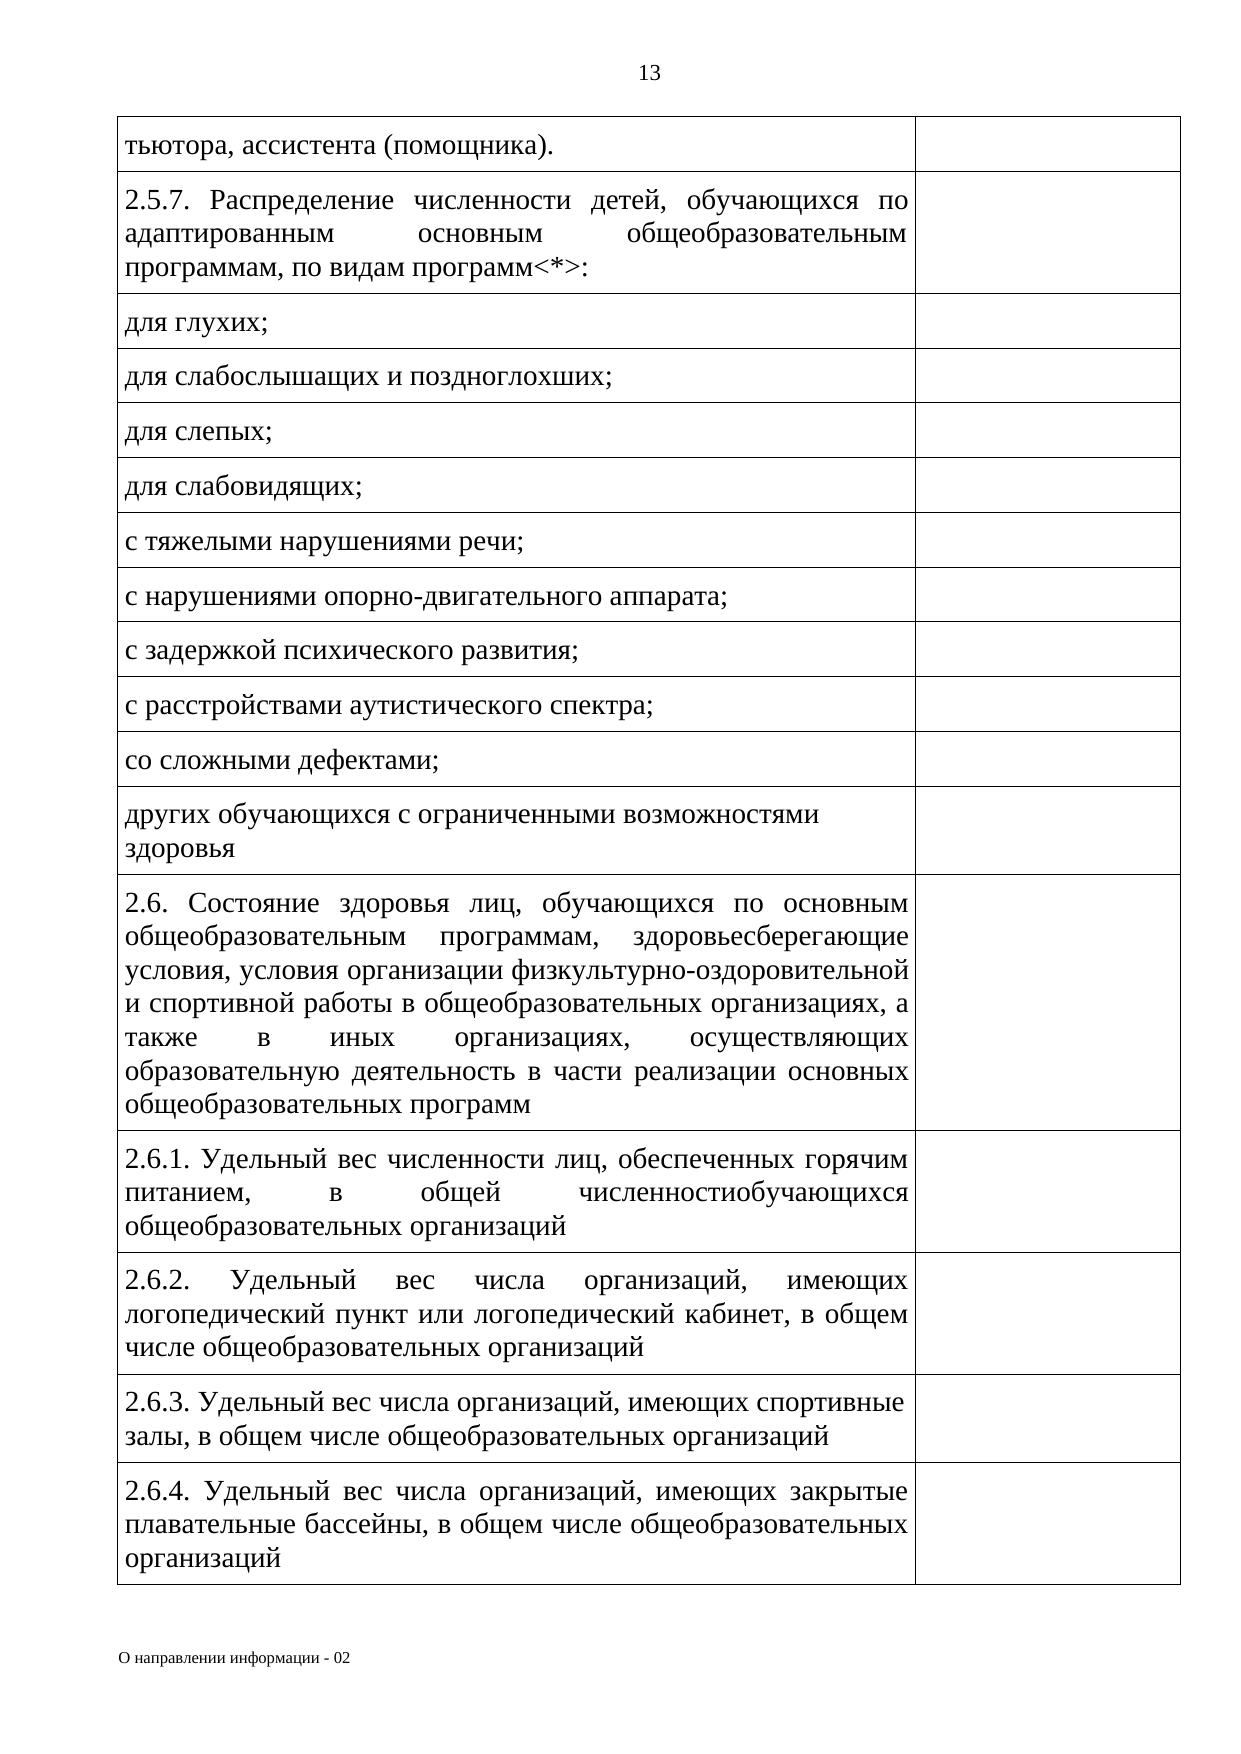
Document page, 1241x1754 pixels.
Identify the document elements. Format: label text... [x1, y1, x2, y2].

table_cell 2.6.3. Удельный вес числа организаций, имеющих спортивные залы, в общем числе общеобразовательных организаций [118, 1375, 915, 1462]
table_header [916, 117, 1180, 171]
table_cell [916, 349, 1180, 402]
table_cell 2.6. Состояние здоровья лиц, обучающихся по основным общеобразовательным программам, здоровьесберегающие условия, условия организации физкультурно-оздоровительной и спортивной работы в общеобразовательных организациях, а также в иных организациях, осуществляющих образовательную деятельность в части реализации основных общеобразовательных программ [118, 875, 915, 1130]
table_cell [916, 677, 1180, 731]
table_cell [916, 622, 1180, 676]
table_cell 2.6.2. Удельный вес числа организаций, имеющих логопедический пункт или логопедический кабинет, в общем числе общеобразовательных организаций [118, 1253, 915, 1373]
table_cell [916, 787, 1180, 874]
table_cell [916, 1463, 1180, 1584]
table_cell с расстройствами аутистического спектра; [118, 677, 915, 731]
table_cell для слабовидящих; [118, 458, 915, 512]
table_cell для слабослышащих и поздноглохших; [118, 349, 915, 402]
table_cell [916, 458, 1180, 512]
table_cell других обучающихся с ограниченными возможностями здоровья [118, 787, 915, 874]
table_cell 2.6.1. Удельный вес численности лиц, обеспеченных горячим питанием, в общей численностиобучающихся общеобразовательных организаций [118, 1131, 915, 1252]
table_cell с нарушениями опорно-двигательного аппарата; [118, 568, 915, 621]
table_cell 2.6.4. Удельный вес числа организаций, имеющих закрытые плавательные бассейны, в общем числе общеобразовательных организаций [118, 1463, 915, 1584]
table_cell для глухих; [118, 294, 915, 348]
table_cell [916, 403, 1180, 457]
table_cell с задержкой психического развития; [118, 622, 915, 676]
table_header тьютора, ассистента (помощника). [118, 117, 915, 171]
table_cell для слепых; [118, 403, 915, 457]
table_cell [916, 732, 1180, 786]
table_cell [916, 1253, 1180, 1373]
table_cell 2.5.7. Распределение численности детей, обучающихся по адаптированным основным общеобразовательным программам, по видам программ<*>: [118, 172, 915, 293]
table_cell [916, 1131, 1180, 1252]
table_cell [916, 513, 1180, 567]
table_cell с тяжелыми нарушениями речи; [118, 513, 915, 567]
table_cell [916, 875, 1180, 1130]
table_cell [916, 1375, 1180, 1462]
table_cell [916, 568, 1180, 621]
table_cell [916, 294, 1180, 348]
table_cell со сложными дефектами; [118, 732, 915, 786]
table_cell [916, 172, 1180, 293]
